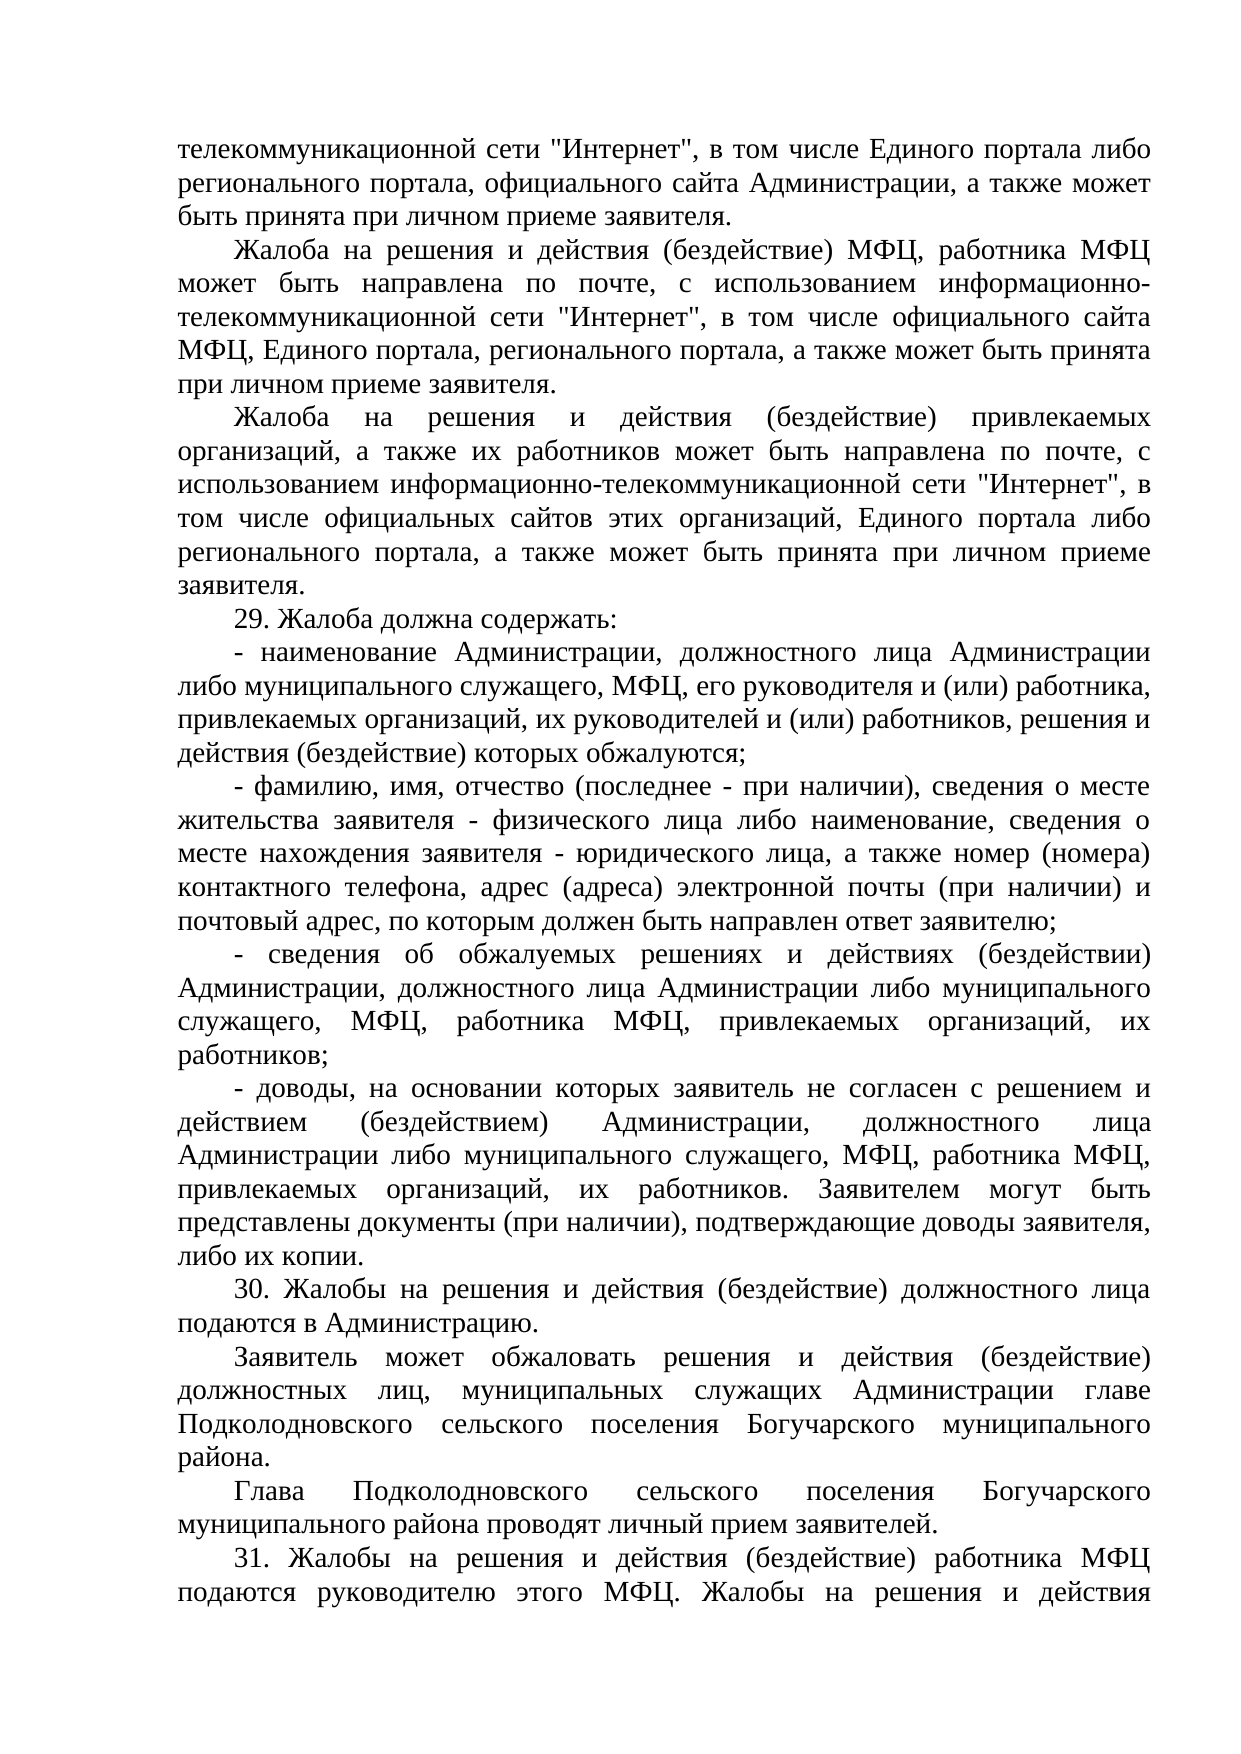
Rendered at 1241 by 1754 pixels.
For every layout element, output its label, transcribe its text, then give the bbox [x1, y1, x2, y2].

text Заявитель может обжаловать решения и действия (бездействие) должностных лиц, муниципальных служащих Администрации главе Подколодновского сельского поселения Богучарского муниципального района. [177, 1339, 1152, 1473]
text - доводы, на основании которых заявитель не согласен с решением и действием (бездействием) Администрации, должностного лица Администрации либо муниципального служащего, МФЦ, работника МФЦ, привлекаемых организаций, их работников. Заявителем могут быть представлены документы (при наличии), подтверждающие доводы заявителя, либо их копии. [177, 1070, 1152, 1272]
text Глава Подколодновского сельского поселения Богучарского муниципального района проводят личный прием заявителей. [177, 1473, 1152, 1540]
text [177, 131, 1152, 232]
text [177, 1540, 1152, 1607]
text 29. Жалоба должна содержать: [177, 601, 1152, 634]
text - наименование Администрации, должностного лица Администрации либо муниципального служащего, МФЦ, его руководителя и (или) работника, привлекаемых организаций, их руководителей и (или) работников, решения и действия (бездействие) которых обжалуются; [177, 634, 1152, 768]
text Жалоба на решения и действия (бездействие) МФЦ, работника МФЦ может быть направлена по почте, с использованием информационно-телекоммуникационной сети "Интернет", в том числе официального сайта МФЦ, Единого портала, регионального портала, а также может быть принята при личном приеме заявителя. [177, 232, 1152, 399]
text 30. Жалобы на решения и действия (бездействие) должностного лица подаются в Администрацию. [177, 1272, 1152, 1339]
text Жалоба на решения и действия (бездействие) привлекаемых организаций, а также их работников может быть направлена по почте, с использованием информационно-телекоммуникационной сети "Интернет", в том числе официальных сайтов этих организаций, Единого портала либо регионального портала, а также может быть принята при личном приеме заявителя. [177, 399, 1152, 601]
text - сведения об обжалуемых решениях и действиях (бездействии) Администрации, должностного лица Администрации либо муниципального служащего, МФЦ, работника МФЦ, привлекаемых организаций, их работников; [177, 936, 1152, 1070]
text - фамилию, имя, отчество (последнее - при наличии), сведения о месте жительства заявителя - физического лица либо наименование, сведения о месте нахождения заявителя - юридического лица, а также номер (номера) контактного телефона, адрес (адреса) электронной почты (при наличии) и почтовый адрес, по которым должен быть направлен ответ заявителю; [177, 768, 1152, 936]
